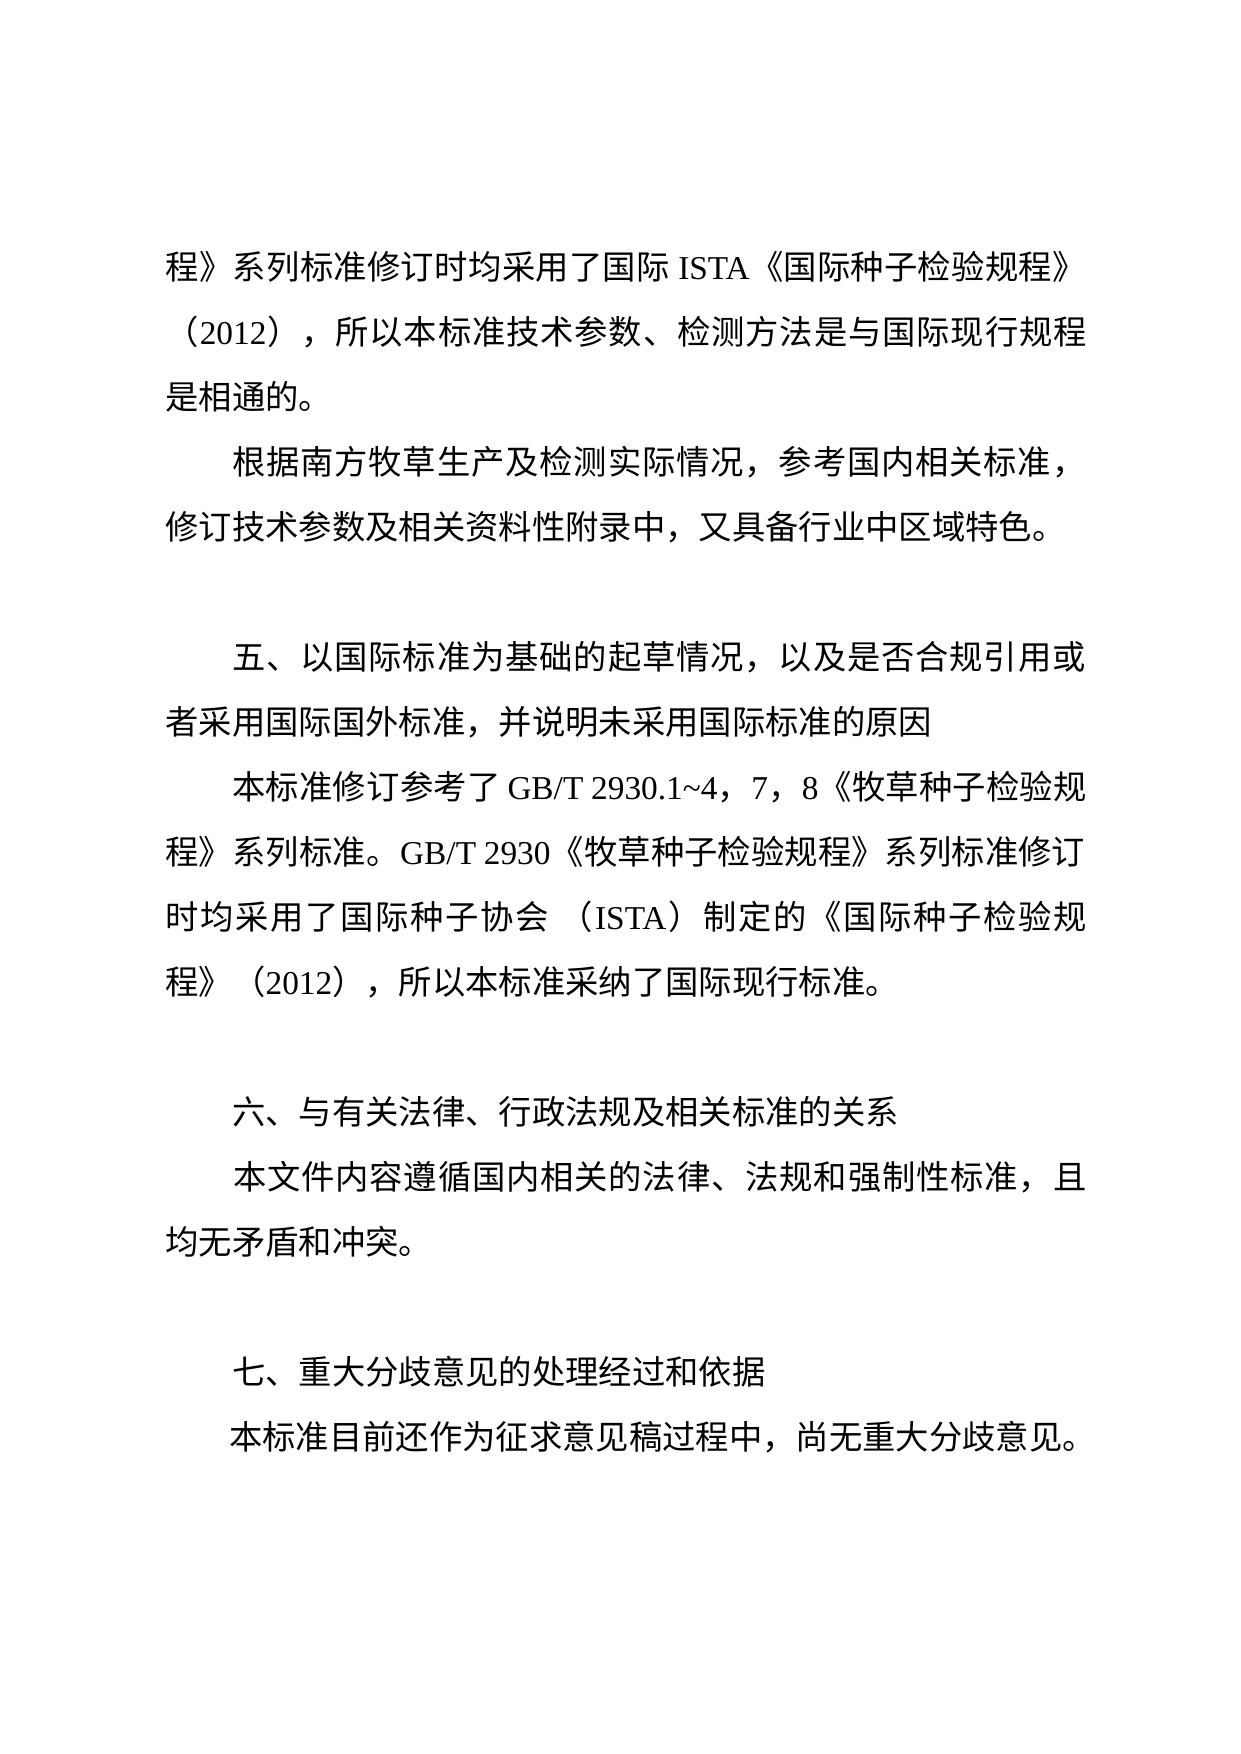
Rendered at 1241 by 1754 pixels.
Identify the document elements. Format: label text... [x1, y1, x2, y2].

text 七、重大分歧意见的处理经过和依据 [165, 1338, 1087, 1403]
text 本标准目前还作为征求意见稿过程中，尚无重大分歧意见。 [196, 1403, 1087, 1468]
text 本文件内容遵循国内相关的法律、法规和强制性标准，且均无矛盾和冲突。 [165, 1143, 1087, 1273]
text 根据南方牧草生产及检测实际情况，参考国内相关标准，修订技术参数及相关资料性附录中，又具备行业中区域特色。 [165, 428, 1087, 558]
text 本标准修订参考了GB/T 2930.1~4，7，8《牧草种子检验规程》系列标准。GB/T 2930《牧草种子检验规程》系列标准修订时均采用了国际种子协会 （ISTA）制定的《国际种子检验规程》（2012），所以本标准采纳了国际现行标准。 [165, 753, 1087, 1013]
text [165, 233, 1087, 428]
text 六、与有关法律、行政法规及相关标准的关系 [165, 1078, 1087, 1143]
text 五、以国际标准为基础的起草情况，以及是否合规引用或者采用国际国外标准，并说明未采用国际标准的原因 [165, 623, 1087, 753]
